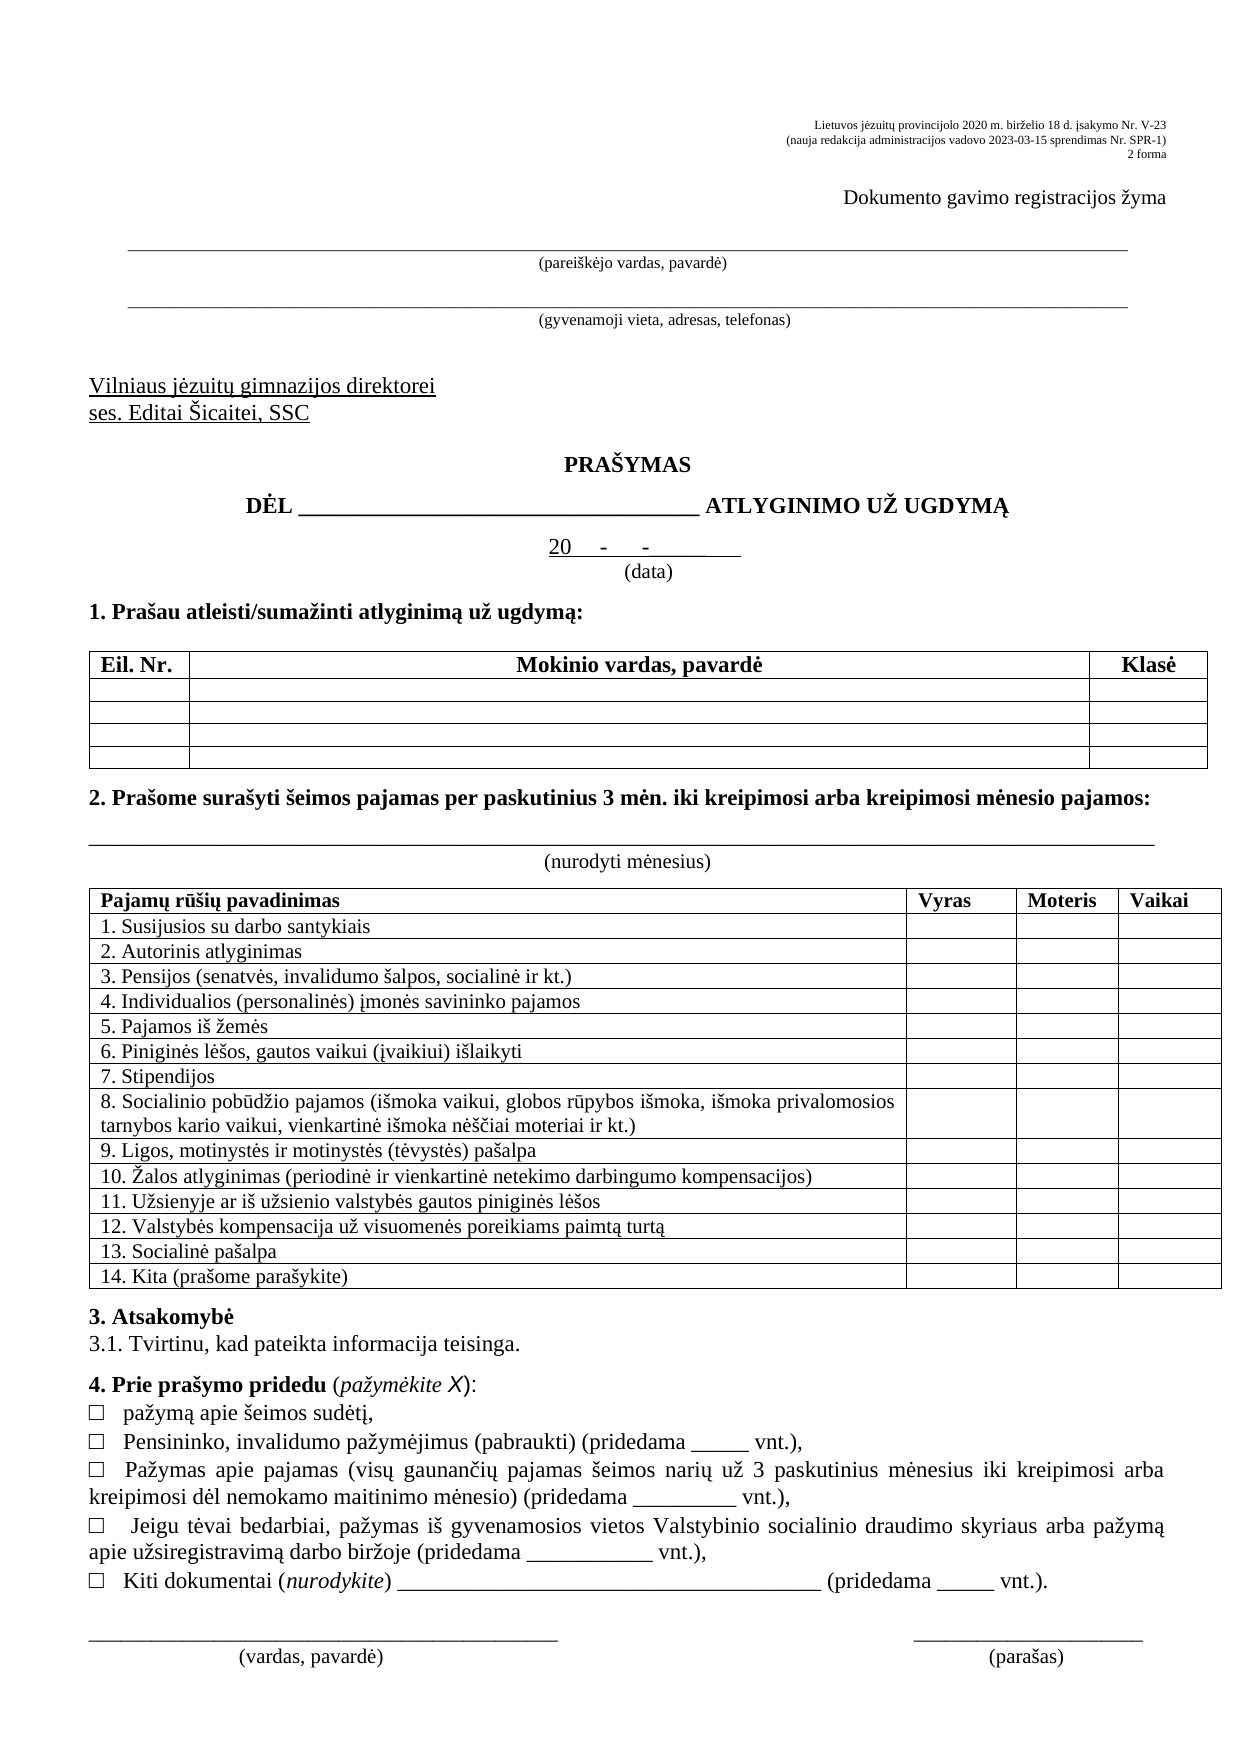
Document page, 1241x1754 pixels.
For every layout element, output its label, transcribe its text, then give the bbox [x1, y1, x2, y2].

table_cell 10. Žalos atlyginimas (periodinė ir vienkartinė netekimo darbingumo kompensacijos) [90, 1164, 906, 1188]
text (nurodyti mėnesius) [89, 849, 1166, 873]
table_cell 2. Autorinis atlyginimas [90, 939, 906, 963]
text (data) [89, 559, 1166, 583]
text _____________________________________________ ______________________ [89, 1620, 1166, 1644]
table_cell [1119, 1214, 1221, 1238]
table_cell [1119, 1239, 1221, 1263]
table_cell [1119, 1089, 1221, 1137]
table_cell 1. Susijusios su darbo santykiais [90, 914, 906, 938]
table_cell [90, 724, 189, 746]
table_cell [907, 964, 1016, 988]
table_cell [907, 1014, 1016, 1038]
text 4. Prie prašymo pridedu (pažymėkite X): [89, 1371, 1166, 1397]
table_cell [907, 939, 1016, 963]
text □ Pensininko, invalidumo pažymėjimus (pabraukti) (pridedama _____ vnt.), [89, 1426, 1166, 1454]
table_cell [190, 747, 1089, 768]
table_cell [907, 1064, 1016, 1088]
table_cell [1119, 1139, 1221, 1162]
table_cell [907, 1264, 1016, 1288]
table_cell 7. Stipendijos [90, 1064, 906, 1088]
table_cell [1119, 1039, 1221, 1063]
table_cell 9. Ligos, motinystės ir motinystės (tėvystės) pašalpa [90, 1139, 906, 1162]
table_cell [1119, 939, 1221, 963]
table_header Mokinio vardas, pavardė [190, 652, 1089, 678]
text □ Kiti dokumentai (nurodykite) _____________________________________ (pridedama _____ vnt.). [89, 1565, 1166, 1593]
table_cell [1017, 989, 1118, 1013]
table_cell 11. Užsienyje ar iš užsienio valstybės gautos piniginės lėšos [90, 1189, 906, 1213]
table_cell [90, 702, 189, 723]
table_cell [907, 1039, 1016, 1063]
text □ Jeigu tėvai bedarbiai, pažymas iš gyvenamosios vietos Valstybinio socialinio draudimo skyriaus arba pažymą apie užsiregistravimą darbo biržoje (pridedama ___________ vnt.), [89, 1509, 1166, 1565]
table_cell 14. Kita (prašome parašykite) [90, 1264, 906, 1288]
table_cell [907, 1214, 1016, 1238]
table_header Klasė [1090, 652, 1207, 678]
text □ pažymą apie šeimos sudėtį, [89, 1397, 1166, 1426]
table_cell [907, 1089, 1016, 1137]
table_cell [1119, 964, 1221, 988]
table_cell 13. Socialinė pašalpa [90, 1239, 906, 1263]
table_cell [907, 989, 1016, 1013]
table_cell [1119, 1164, 1221, 1188]
text 3. Atsakomybė [89, 1303, 1166, 1330]
table_cell [907, 1164, 1016, 1188]
table_header Vaikai [1119, 889, 1221, 912]
table_cell [1119, 1014, 1221, 1038]
text ________________________________________________________________________________________________________________________ [89, 291, 1166, 310]
table_cell [1119, 1189, 1221, 1213]
text _____________________________________________________________________________________________ [89, 823, 1166, 849]
text ses. Editai Šicaitei, SSC [89, 399, 1166, 425]
table_cell 3. Pensijos (senatvės, invalidumo šalpos, socialinė ir kt.) [90, 964, 906, 988]
table_cell [907, 1139, 1016, 1162]
text Dokumento gavimo registracijos žyma [89, 185, 1166, 209]
table_cell [90, 747, 189, 768]
table_cell [907, 1189, 1016, 1213]
table_cell [1090, 702, 1207, 723]
table_cell [1119, 1064, 1221, 1088]
table_cell [1090, 724, 1207, 746]
table_header Vyras [907, 889, 1016, 912]
table_cell [1090, 679, 1207, 701]
table_cell 12. Valstybės kompensacija už visuomenės poreikiams paimtą turtą [90, 1214, 906, 1238]
table_cell [1090, 747, 1207, 768]
table_cell [190, 702, 1089, 723]
table_cell [1017, 1039, 1118, 1063]
table_cell [1017, 1064, 1118, 1088]
table_cell [1017, 1139, 1118, 1162]
text □ Pažymas apie pajamas (visų gaunančių pajamas šeimos narių už 3 paskutinius mėnesius iki kreipimosi arba kreipimosi dėl nemokamo maitinimo mėnesio) (pridedama _________ vnt.), [89, 1454, 1166, 1509]
text 20 - -_____ [89, 533, 1166, 559]
table_cell [1017, 1239, 1118, 1263]
table_cell [1017, 939, 1118, 963]
table_cell [190, 724, 1089, 746]
text Lietuvos jėzuitų provincijolo 2020 m. birželio 18 d. įsakymo Nr. V-23 [119, 118, 1166, 132]
table_header Eil. Nr. [90, 652, 189, 678]
table_cell [1119, 1264, 1221, 1288]
table_cell [907, 1239, 1016, 1263]
text (gyvenamoji vieta, adresas, telefonas) [464, 310, 1166, 329]
text ________________________________________________________________________________________________________________________ [89, 233, 1166, 253]
text 3.1. Tvirtinu, kad pateikta informacija teisinga. [89, 1330, 1166, 1356]
table_cell [1017, 1164, 1118, 1188]
table_cell [1119, 914, 1221, 938]
text PRAŠYMAS [89, 452, 1166, 478]
text (vardas, pavardė) (parašas) [164, 1644, 1166, 1668]
text 1. Prašau atleisti/sumažinti atlyginimą už ugdymą: [89, 598, 1166, 624]
text Vilniaus jėzuitų gimnazijos direktorei [89, 372, 1166, 399]
text DĖL ___________________________________ ATLYGINIMO UŽ UGDYMĄ [89, 492, 1166, 519]
table_cell 8. Socialinio pobūdžio pajamos (išmoka vaikui, globos rūpybos išmoka, išmoka privalomosios tarnybos kario vaikui, vienkartinė išmoka nėščiai moteriai ir kt.) [90, 1089, 906, 1137]
table_cell [907, 914, 1016, 938]
table_cell [1017, 914, 1118, 938]
table_cell [1017, 1189, 1118, 1213]
text 2 forma [119, 147, 1166, 161]
table_cell [1017, 1014, 1118, 1038]
table_cell 5. Pajamos iš žemės [90, 1014, 906, 1038]
text 2. Prašome surašyti šeimos pajamas per paskutinius 3 mėn. iki kreipimosi arba kreipimosi mėnesio pajamos: [89, 784, 1166, 810]
table_cell 4. Individualios (personalinės) įmonės savininko pajamos [90, 989, 906, 1013]
table_cell [1017, 1214, 1118, 1238]
table_header Pajamų rūšių pavadinimas [90, 889, 906, 912]
table_cell [1017, 964, 1118, 988]
table_cell [190, 679, 1089, 701]
table_cell [90, 679, 189, 701]
text (nauja redakcija administracijos vadovo 2023-03-15 sprendimas Nr. SPR-1) [119, 132, 1166, 147]
table_cell 6. Piniginės lėšos, gautos vaikui (įvaikiui) išlaikyti [90, 1039, 906, 1063]
table_cell [1017, 1089, 1118, 1137]
table_cell [1119, 989, 1221, 1013]
table_cell [1017, 1264, 1118, 1288]
text (pareiškėjo vardas, pavardė) [464, 253, 1166, 272]
table_header Moteris [1017, 889, 1118, 912]
